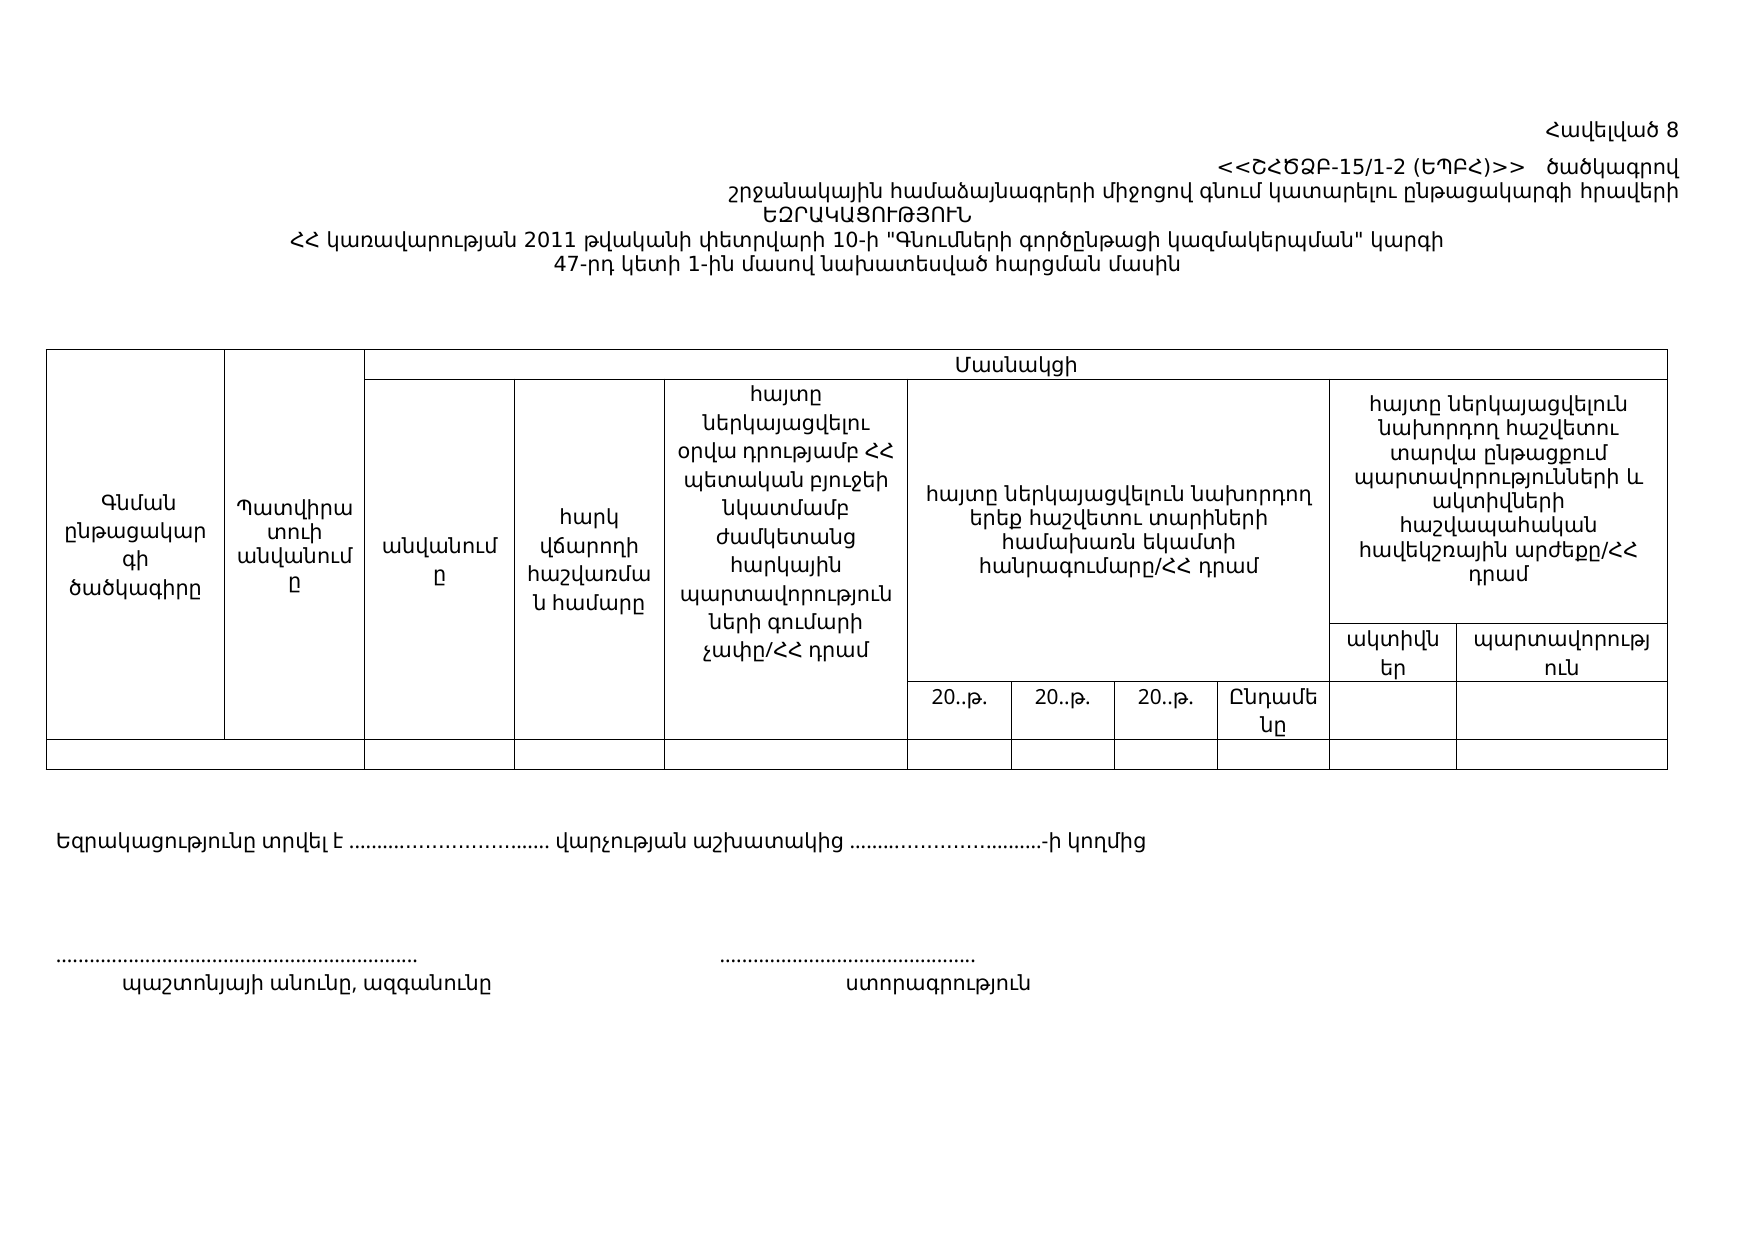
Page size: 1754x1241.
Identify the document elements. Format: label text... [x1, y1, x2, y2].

table_cell հայտը ներկայացվելուն նախորդող հաշվետու տարվա ընթացքում պարտավորությունների և ակտիվների հաշվապահական հավեկշռային արժեքը/ՀՀ դրամ [1330, 380, 1667, 623]
table_cell [1012, 740, 1114, 768]
table_cell [665, 740, 907, 768]
text պաշտոնյայի անունը, ազգանունը ստորագրություն [56, 968, 1679, 997]
table_cell [1457, 682, 1667, 739]
table_cell հայտը ներկայացվելու օրվա դրությամբ ՀՀ պետական բյուջեի նկատմամբ ժամկետանց հարկային պարտավորությունների գումարի չափը/ՀՀ դրամ [665, 380, 907, 739]
table_cell [1330, 682, 1456, 739]
table_cell [515, 740, 664, 768]
text շրջանակային համաձայնագրերի միջոցով գնում կատարելու ընթացակարգի հրավերի [56, 179, 1679, 203]
text ԵԶՐԱԿԱՑՈՒԹՅՈՒՆ [56, 203, 1679, 228]
table_cell [908, 740, 1011, 768]
table_cell [1115, 740, 1217, 768]
text ՀՀ կառավարության 2011 թվականի փետրվարի 10-ի "Գնումների գործընթացի կազմակերպման" կարգի [56, 228, 1679, 252]
table_cell ակտիվներ [1330, 624, 1456, 681]
table_header Պատվիրատուի անվանումը [225, 350, 364, 739]
table_cell [365, 740, 514, 768]
text 47-րդ կետի 1-ին մասով նախատեսված հարցման մասին [56, 252, 1679, 276]
table_cell հարկ վճարողի հաշվառման համարը [515, 380, 664, 739]
table_header Մասնակցի [365, 350, 1667, 378]
table_header Գնման ընթացակարգի ծածկագիրը [47, 350, 224, 739]
table_cell [1457, 740, 1667, 768]
table_cell Ընդամենը [1218, 682, 1329, 739]
table_cell հայտը ներկայացվելուն նախորդող երեք հաշվետու տարիների համախառն եկամտի հանրագումարը/ՀՀ դրամ [908, 380, 1329, 681]
table_cell 20..թ. [1115, 682, 1217, 739]
table_cell անվանումը [365, 380, 514, 739]
table_cell [1330, 740, 1456, 768]
text ................................................................. .............................................. [56, 940, 1679, 968]
text <<ՇՀԾՁԲ-15/1-2 (ԵՊԲՀ)>> ծածկագրով [56, 155, 1679, 179]
table_cell [1218, 740, 1329, 768]
table_cell 20..թ. [908, 682, 1011, 739]
text Հավելված 8 [56, 118, 1679, 143]
text Եզրակացությունը տրվել է ................................. վարչության աշխատակից ................................-ի կողմից [56, 826, 1679, 855]
table_cell պարտավորություն [1457, 624, 1667, 681]
table_cell [47, 740, 364, 768]
table_cell 20..թ. [1012, 682, 1114, 739]
